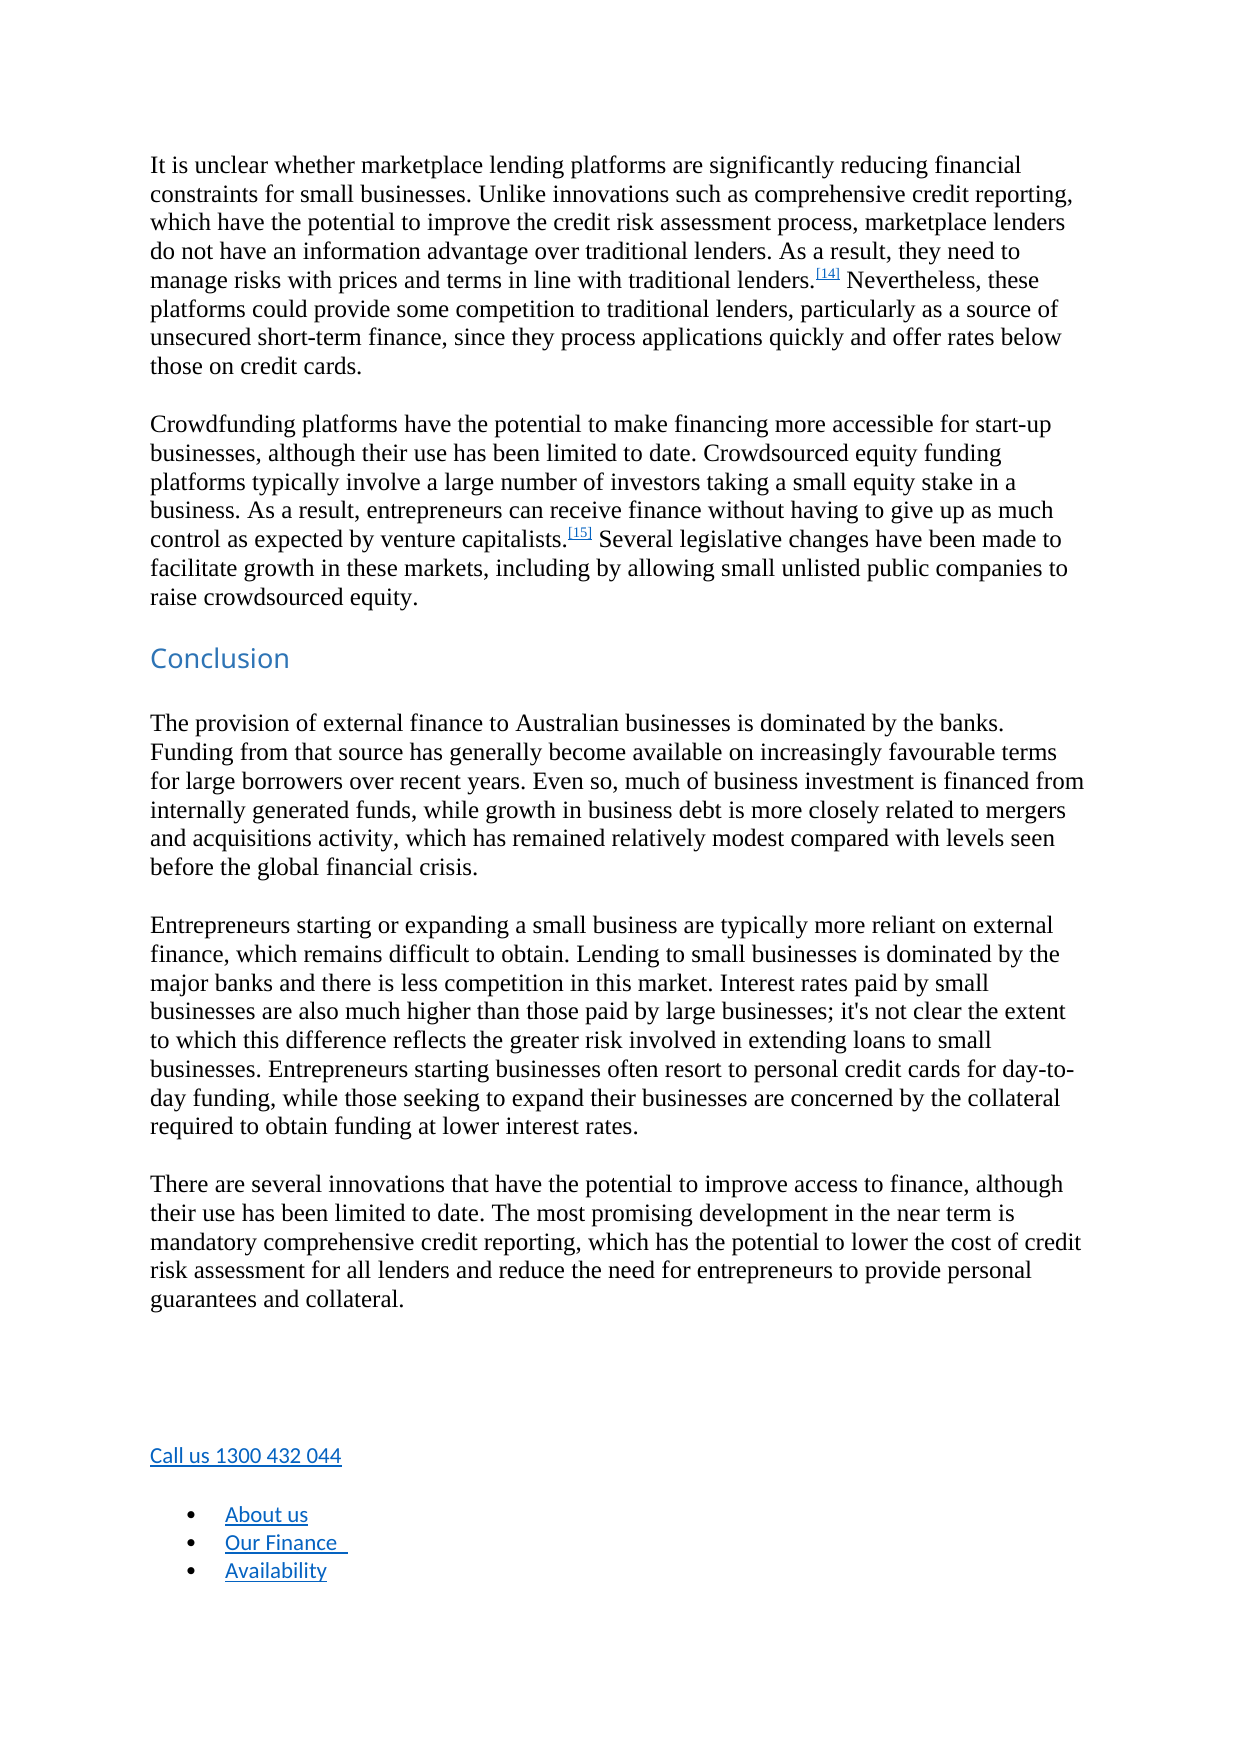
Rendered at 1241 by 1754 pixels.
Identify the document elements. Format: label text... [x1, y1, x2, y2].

text It is unclear whether marketplace lending platforms are significantly reducing financial constraints for small businesses. Unlike innovations such as comprehensive credit reporting, which have the potential to improve the credit risk assessment process, marketplace lenders do not have an information advantage over traditional lenders. As a result, they need to manage risks with prices and terms in line with traditional lenders.[14] Nevertheless, these platforms could provide some competition to traditional lenders, particularly as a source of unsecured short-term finance, since they process applications quickly and offer rates below those on credit cards. [150, 150, 1090, 380]
text Call us 1300 432 044 [150, 1441, 1090, 1469]
list Availability [187, 1556, 1090, 1584]
text Entrepreneurs starting or expanding a small business are typically more reliant on external finance, which remains difficult to obtain. Lending to small businesses is dominated by the major banks and there is less competition in this market. Interest rates paid by small businesses are also much higher than those paid by large businesses; it's not clear the extent to which this difference reflects the greater risk involved in extending loans to small businesses. Entrepreneurs starting businesses often resort to personal credit cards for day-to-day funding, while those seeking to expand their businesses are concerned by the collateral required to obtain funding at lower interest rates. [150, 910, 1090, 1140]
list Our Finance [187, 1528, 1090, 1556]
text The provision of external finance to Australian businesses is dominated by the banks. Funding from that source has generally become available on increasingly favourable terms for large borrowers over recent years. Even so, much of business investment is financed from internally generated funds, while growth in business debt is more closely related to mergers and acquisitions activity, which has remained relatively modest compared with levels seen before the global financial crisis. [150, 708, 1090, 881]
list About us [187, 1500, 1090, 1528]
text Crowdfunding platforms have the potential to make financing more accessible for start-up businesses, although their use has been limited to date. Crowdsourced equity funding platforms typically involve a large number of investors taking a small equity stake in a business. As a result, entrepreneurs can receive finance without having to give up as much control as expected by venture capitalists.[15] Several legislative changes have been made to facilitate growth in these markets, including by allowing small unlisted public companies to raise crowdsourced equity. [150, 409, 1090, 610]
text There are several innovations that have the potential to improve access to finance, although their use has been limited to date. The most promising development in the near term is mandatory comprehensive credit reporting, which has the potential to lower the cost of credit risk assessment for all lenders and reduce the need for entrepreneurs to provide personal guarantees and collateral. [150, 1169, 1090, 1313]
subtitle Conclusion [150, 639, 1090, 676]
